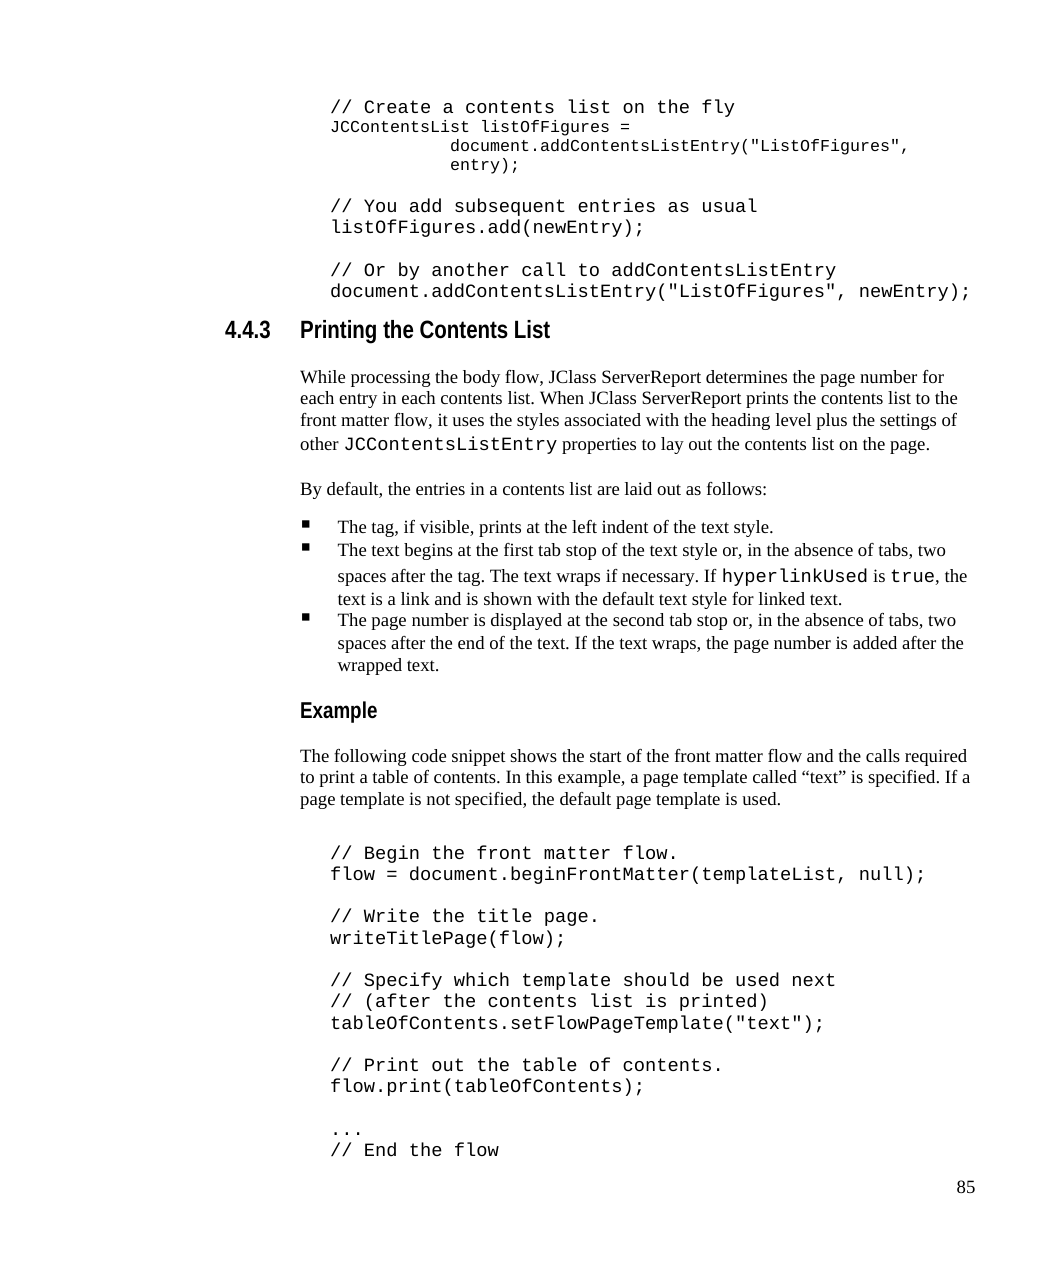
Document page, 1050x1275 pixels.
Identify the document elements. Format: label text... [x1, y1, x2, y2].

text The following code snippet shows the start of the front matter flow and the calls required to print a table of contents. In this example, a page template called “text” is specified. If a page template is not specified, the default page template is used. [300, 745, 975, 809]
text // End the flow [330, 1141, 975, 1162]
list The text begins at the first tab stop of the text style or, in the absence of tabs, two spaces after the tag. The text wraps if necessary. If hyperlinkUsed is true, the text is a link and is shown with the default text style for linked text. [300, 539, 975, 609]
text ... [330, 1120, 975, 1141]
list The page number is displayed at the second tab stop or, in the absence of tabs, two spaces after the end of the text. If the text wraps, the page number is added after the wrapped text. [300, 609, 975, 675]
text writeTitlePage(flow); [330, 928, 975, 950]
text listOfFigures.add(newEntry); [330, 218, 975, 239]
text // (after the contents list is printed) [330, 992, 975, 1013]
text // Print out the table of contents. [330, 1056, 975, 1077]
text // You add subsequent entries as usual [330, 197, 975, 218]
text tableOfContents.setFlowPageTemplate("text"); [330, 1013, 975, 1035]
text // Specify which template should be used next [330, 971, 975, 992]
text JCContentsList listOfFigures = [330, 119, 975, 138]
text document.addContentsListEntry("ListOfFigures", newEntry); [330, 282, 975, 303]
text While processing the body flow, JClass ServerReport determines the page number for each entry in each contents list. When JClass ServerReport prints the contents list to the front matter flow, it uses the styles associated with the heading level plus the settings of other JCContentsListEntry properties to lay out the contents list on the page. [300, 366, 975, 456]
text // Or by another call to addContentsListEntry [330, 261, 975, 282]
text flow = document.beginFrontMatter(templateList, null); [330, 865, 975, 886]
text By default, the entries in a contents list are laid out as follows: [300, 478, 975, 499]
list The tag, if visible, prints at the left indent of the text style. [300, 516, 975, 539]
text flow.print(tableOfContents); [330, 1077, 975, 1098]
text // Begin the front matter flow. [330, 843, 975, 865]
text // Create a contents list on the fly [330, 98, 975, 119]
text // Write the title page. [330, 907, 975, 928]
text Example [300, 697, 975, 723]
subtitle 4.4.3 Printing the Contents List [225, 316, 975, 344]
text document.addContentsListEntry("ListOfFigures", entry); [450, 138, 975, 176]
